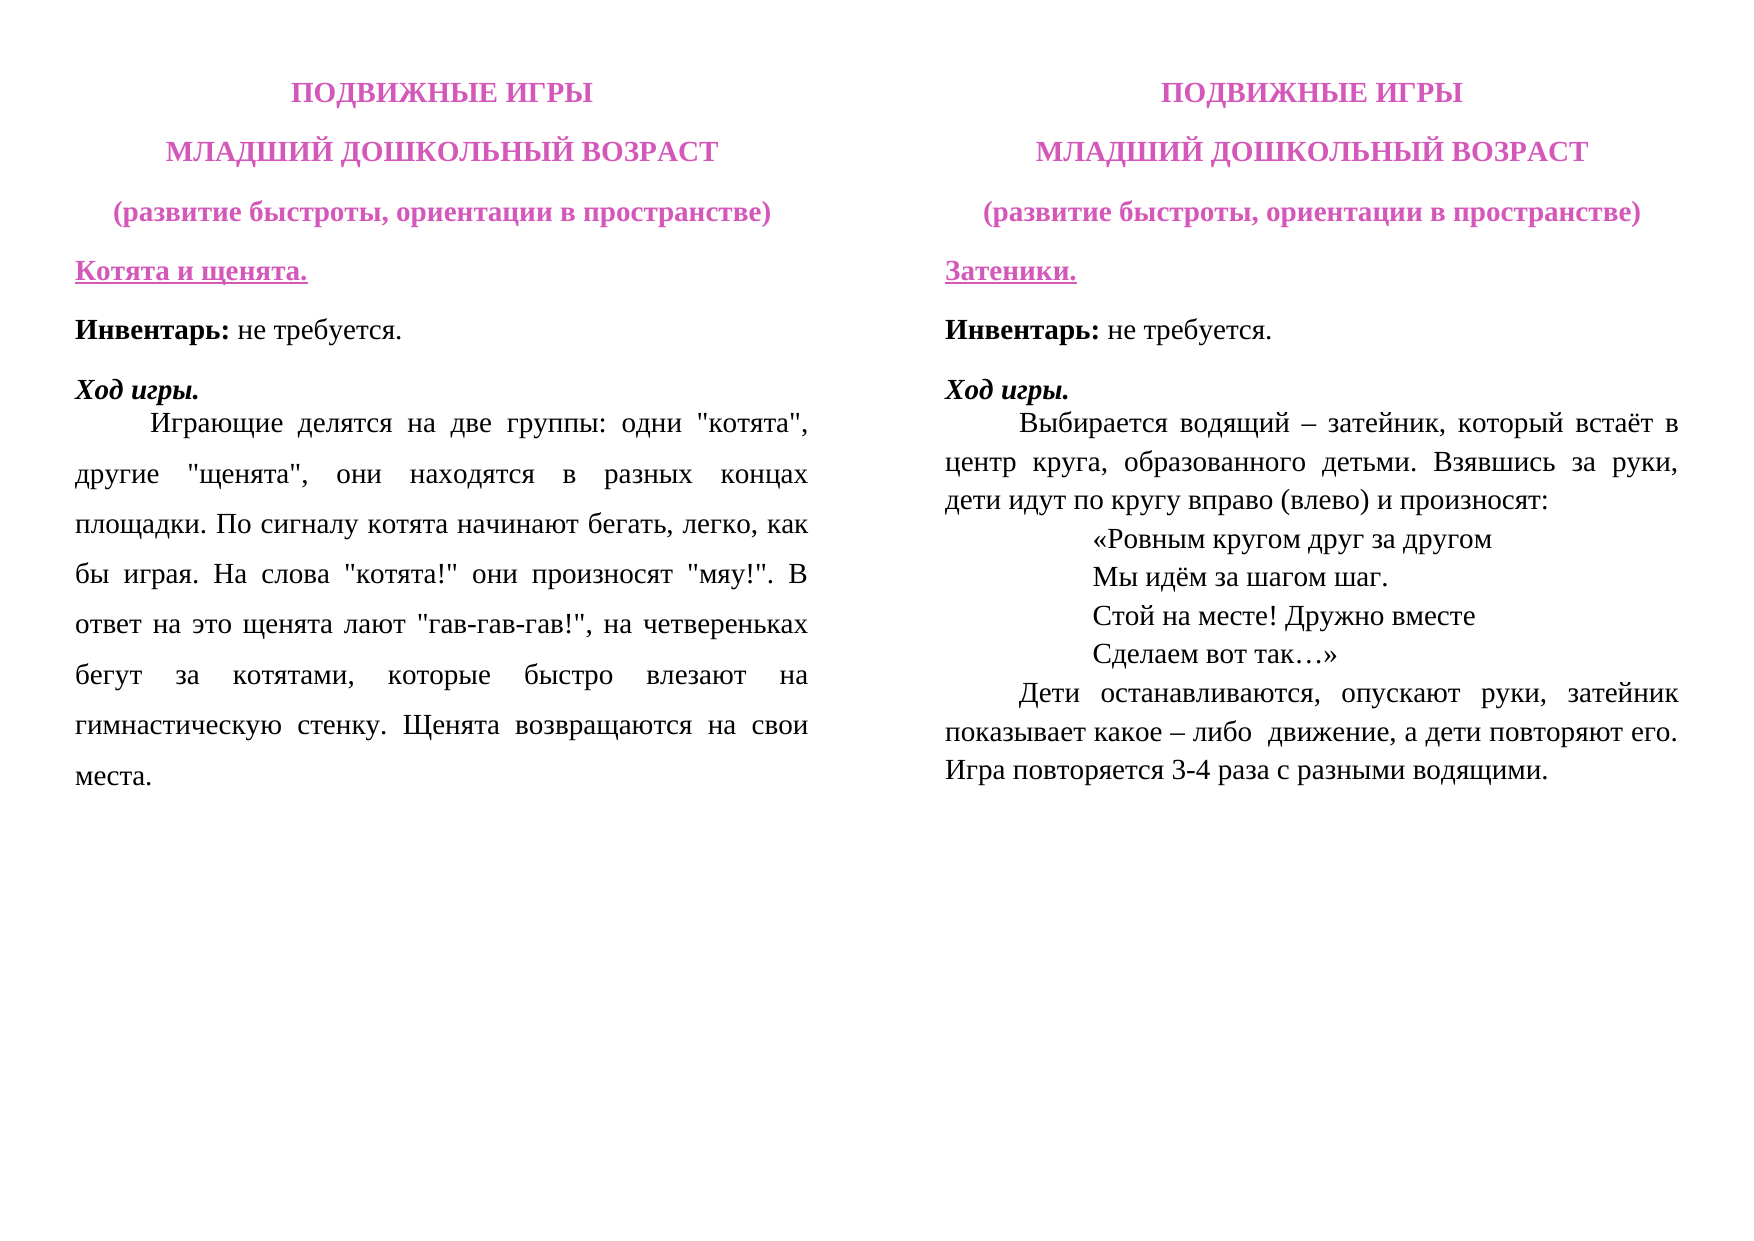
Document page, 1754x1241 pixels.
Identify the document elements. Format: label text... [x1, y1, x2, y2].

text Затеники. [945, 253, 1679, 287]
text Ход игры. [945, 372, 1679, 405]
text «Ровным кругом друг за другом [1019, 521, 1679, 554]
text Выбирается водящий – затейник, который встаёт в центр круга, образованного детьми. Взявшись за руки, дети идут по кругу вправо (влево) и произносят: [945, 405, 1679, 516]
text Ход игры. [75, 372, 809, 405]
text Стой на месте! Дружно вместе [1019, 598, 1679, 632]
text Дети останавливаются, опускают руки, затейник показывает какое – либо движение, а дети повторяют его. Игра повторяется 3-4 раза с разными водящими. [945, 675, 1679, 786]
text Сделаем вот так…» [1019, 637, 1679, 670]
text МЛАДШИЙ ДОШКОЛЬНЫЙ ВОЗРАСТ [945, 134, 1679, 168]
text Играющие делятся на две группы: одни "котята", другие "щенята", они находятся в разных концах площадки. По сигналу котята начинают бегать, легко, как бы играя. На слова "котята!" они произносят "мяу!". В ответ на это щенята лают "гав-гав-гав!", на четвереньках бегут за котятами, которые быстро влезают на гимнастическую стенку. Щенята возвращаются на свои места. [75, 405, 809, 791]
text (развитие быстроты, ориентации в пространстве) [945, 194, 1679, 227]
text ПОДВИЖНЫЕ ИГРЫ [945, 75, 1679, 108]
text Котята и щенята. [75, 253, 809, 287]
text (развитие быстроты, ориентации в пространстве) [75, 194, 809, 227]
text Инвентарь: не требуется. [945, 312, 1679, 346]
text Мы идём за шагом шаг. [1019, 559, 1679, 593]
text ПОДВИЖНЫЕ ИГРЫ [75, 75, 809, 108]
text МЛАДШИЙ ДОШКОЛЬНЫЙ ВОЗРАСТ [75, 134, 809, 168]
text Инвентарь: не требуется. [75, 312, 809, 346]
